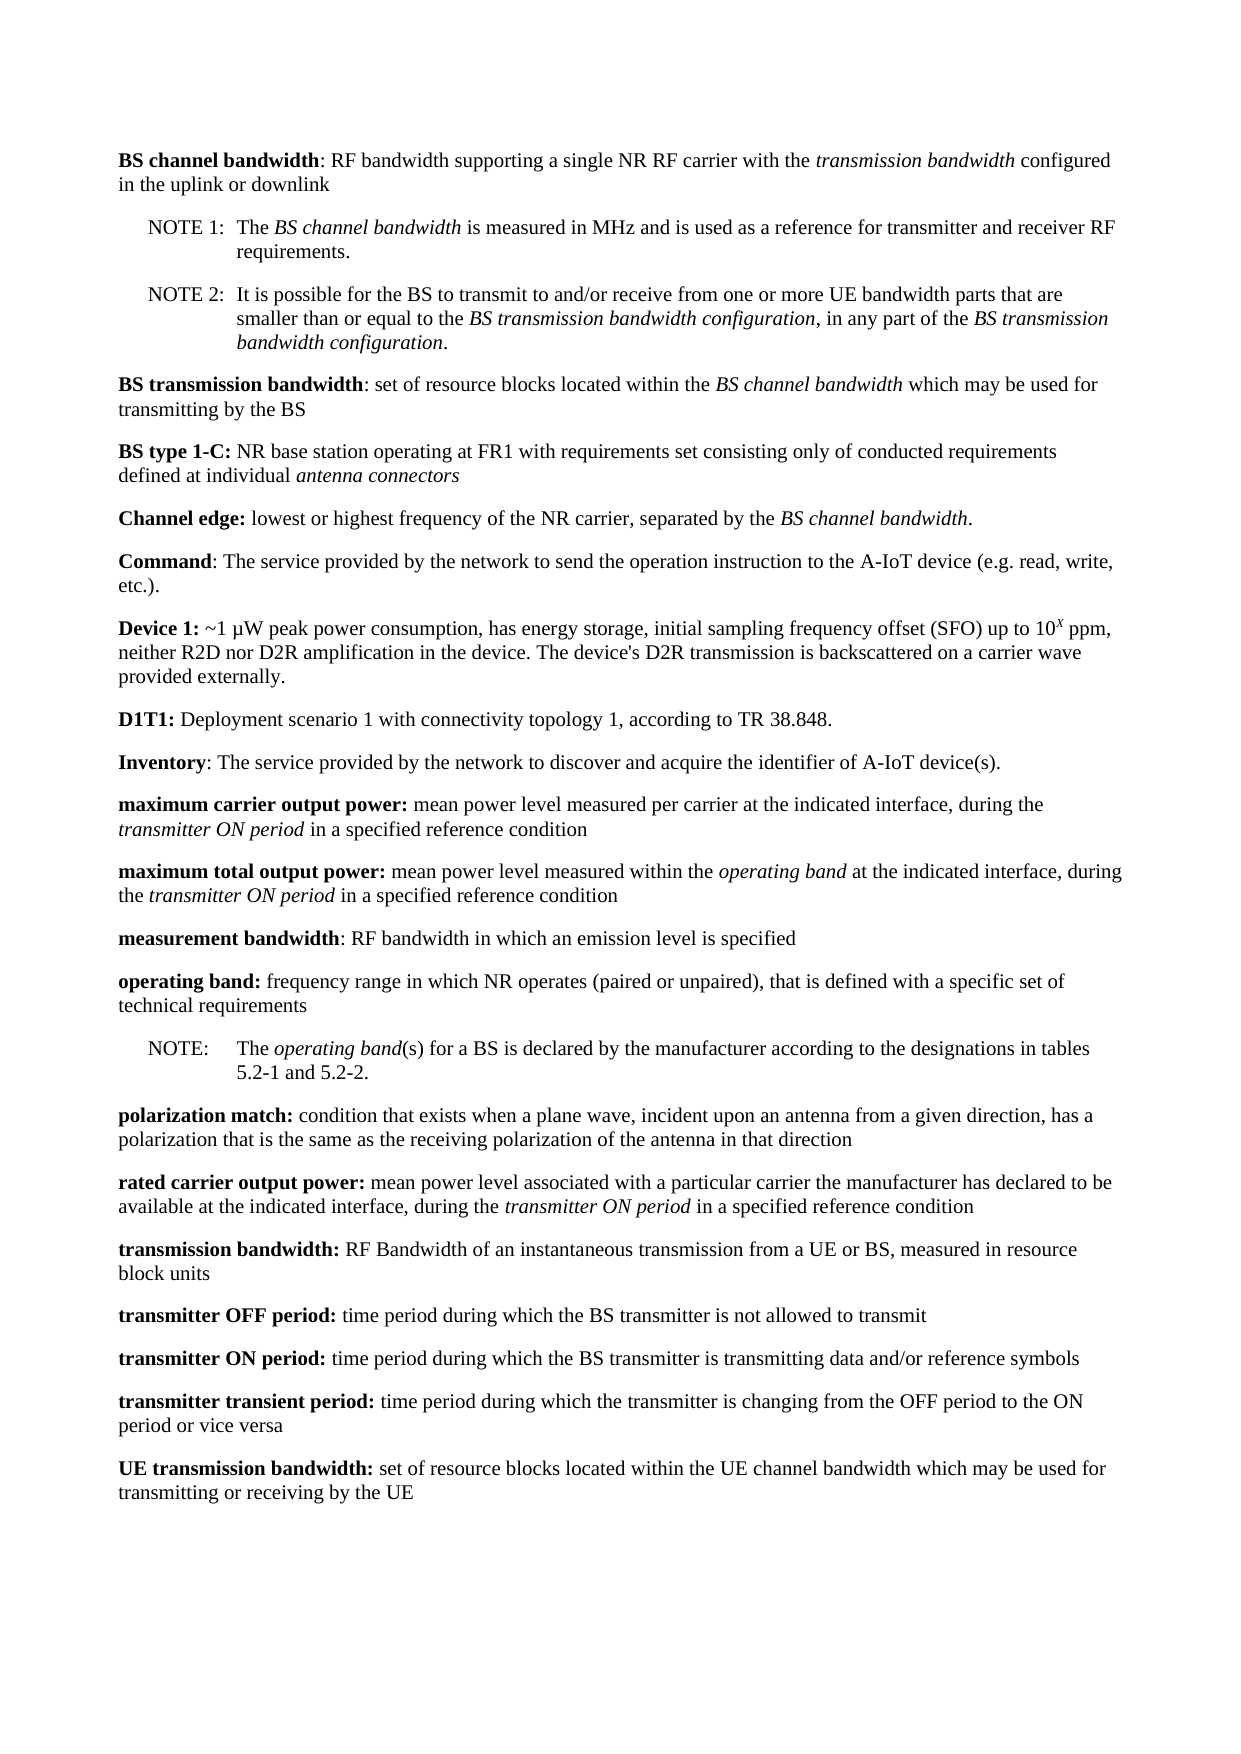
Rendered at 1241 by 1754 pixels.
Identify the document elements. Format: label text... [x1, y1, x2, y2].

text polarization match: condition that exists when a plane wave, incident upon an antenna from a given direction, has a polarization that is the same as the receiving polarization of the antenna in that direction [118, 1103, 1122, 1151]
text measurement bandwidth: RF bandwidth in which an emission level is specified [118, 926, 1122, 950]
text NOTE 1: The BS channel bandwidth is measured in MHz and is used as a reference for transmitter and receiver RF requirements. [148, 214, 1122, 263]
text Channel edge: lowest or highest frequency of the NR carrier, separated by the BS channel bandwidth. [118, 506, 1122, 530]
text Command: The service provided by the network to send the operation instruction to the A-IoT device (e.g. read, write, etc.). [118, 549, 1122, 597]
text transmitter OFF period: time period during which the BS transmitter is not allowed to transmit [118, 1303, 1122, 1327]
text NOTE 2: It is possible for the BS to transmit to and/or receive from one or more UE bandwidth parts that are smaller than or equal to the BS transmission bandwidth configuration, in any part of the BS transmission bandwidth configuration. [148, 281, 1122, 354]
text BS transmission bandwidth: set of resource blocks located within the BS channel bandwidth which may be used for transmitting by the BS [118, 372, 1122, 421]
text NOTE: The operating band(s) for a BS is declared by the manufacturer according to the designations in tables 5.2-1 and 5.2-2. [148, 1036, 1122, 1084]
text UE transmission bandwidth: set of resource blocks located within the UE channel bandwidth which may be used for transmitting or receiving by the UE [118, 1456, 1122, 1504]
text BS type 1-C: NR base station operating at FR1 with requirements set consisting only of conducted requirements defined at individual antenna connectors [118, 439, 1122, 487]
text Device 1: ~1 µW peak power consumption, has energy storage, initial sampling frequency offset (SFO) up to 10X ppm, neither R2D nor D2R amplification in the device. The device's D2R transmission is backscattered on a carrier wave provided externally. [118, 616, 1122, 688]
text transmission bandwidth: RF Bandwidth of an instantaneous transmission from a UE or BS, measured in resource block units [118, 1236, 1122, 1284]
text maximum total output power: mean power level measured within the operating band at the indicated interface, during the transmitter ON period in a specified reference condition [118, 859, 1122, 907]
text rated carrier output power: mean power level associated with a particular carrier the manufacturer has declared to be available at the indicated interface, during the transmitter ON period in a specified reference condition [118, 1169, 1122, 1218]
text maximum carrier output power: mean power level measured per carrier at the indicated interface, during the transmitter ON period in a specified reference condition [118, 792, 1122, 841]
text BS channel bandwidth: RF bandwidth supporting a single NR RF carrier with the transmission bandwidth configured in the uplink or downlink [118, 148, 1122, 196]
text transmitter ON period: time period during which the BS transmitter is transmitting data and/or reference symbols [118, 1346, 1122, 1370]
text Inventory: The service provided by the network to discover and acquire the identifier of A-IoT device(s). [118, 749, 1122, 774]
text D1T1: Deployment scenario 1 with connectivity topology 1, according to TR 38.848. [118, 707, 1122, 731]
text transmitter transient period: time period during which the transmitter is changing from the OFF period to the ON period or vice versa [118, 1389, 1122, 1437]
text operating band: frequency range in which NR operates (paired or unpaired), that is defined with a specific set of technical requirements [118, 969, 1122, 1017]
